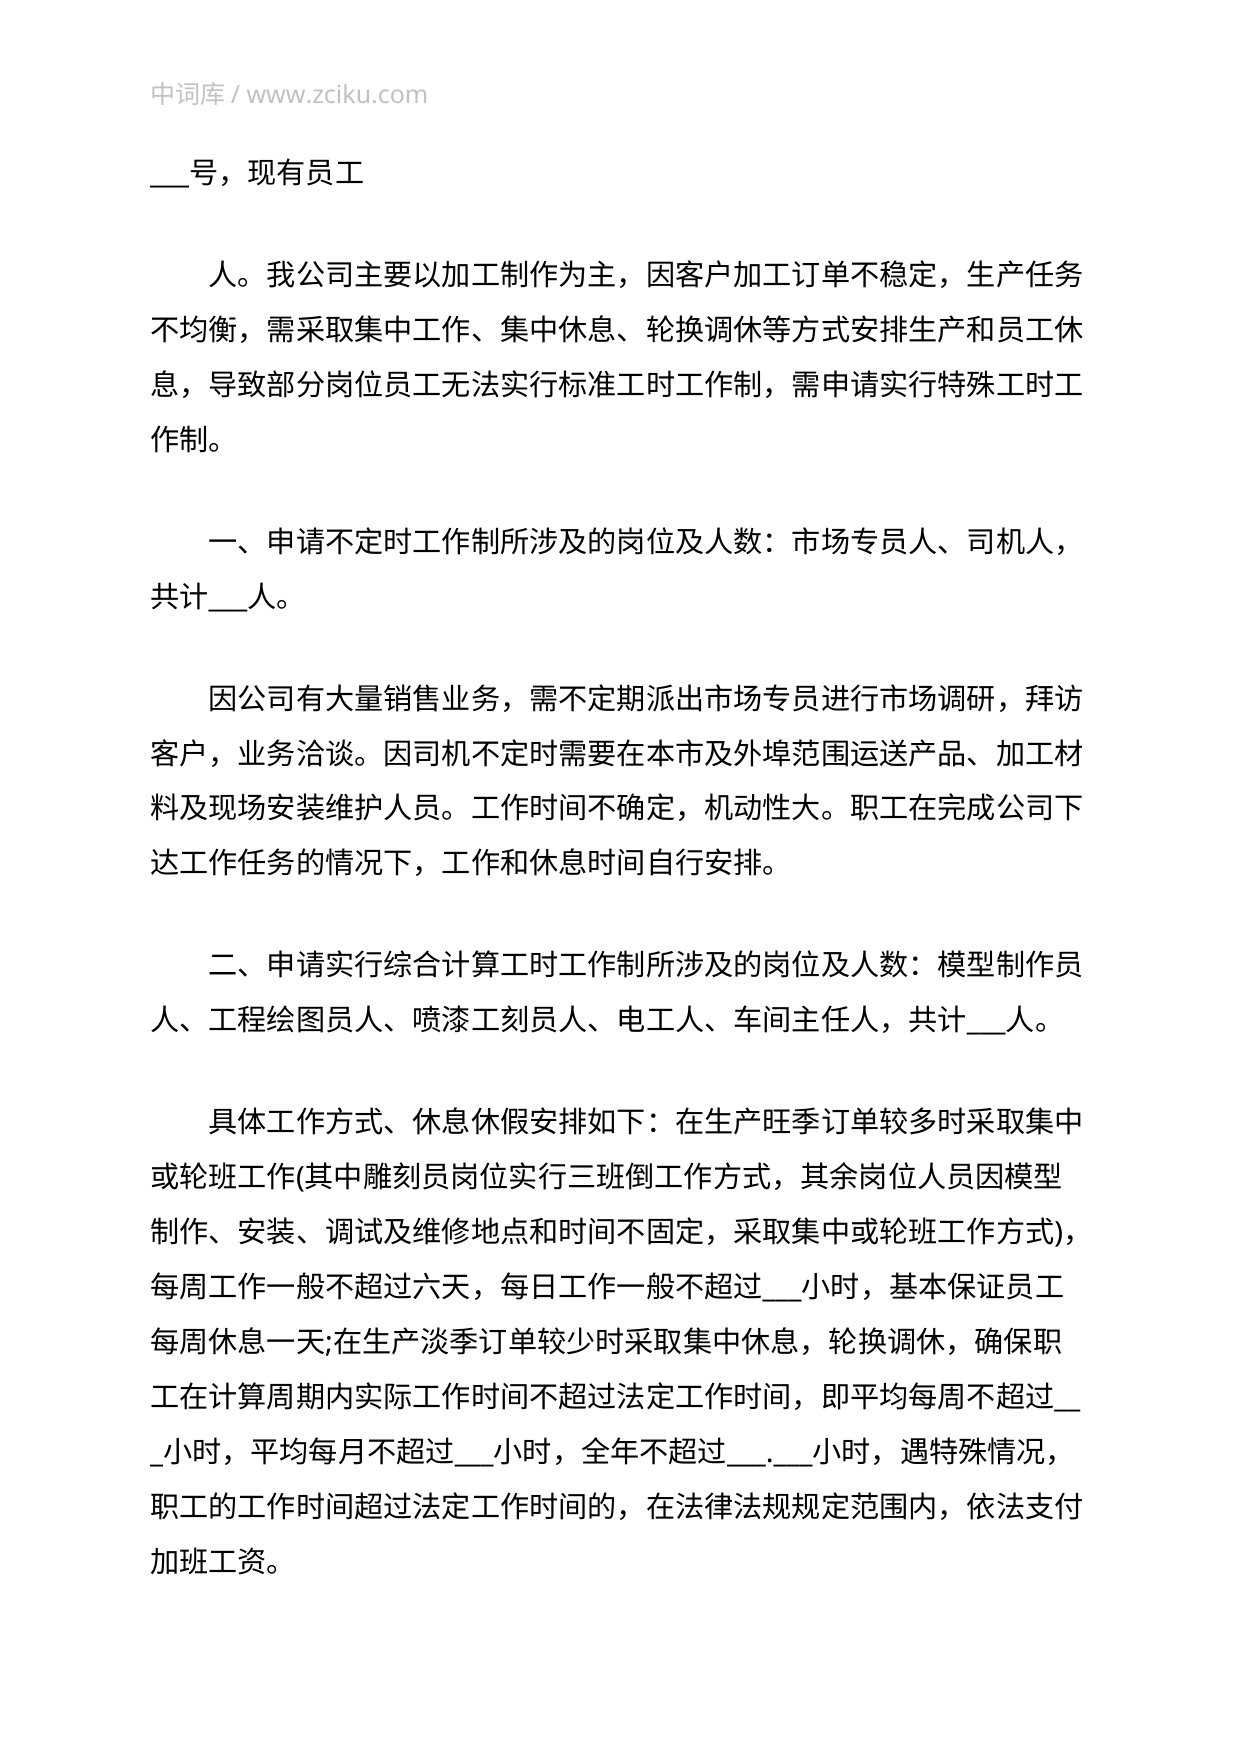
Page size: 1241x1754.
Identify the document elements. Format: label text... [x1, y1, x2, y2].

text 二、申请实行综合计算工时工作制所涉及的岗位及人数：模型制作员人、工程绘图员人、喷漆工刻员人、电工人、车间主任人，共计___人。 [150, 942, 1090, 1039]
text 具体工作方式、休息休假安排如下：在生产旺季订单较多时采取集中或轮班工作(其中雕刻员岗位实行三班倒工作方式，其余岗位人员因模型制作、安装、调试及维修地点和时间不固定，采取集中或轮班工作方式)，每周工作一般不超过六天，每日工作一般不超过___小时，基本保证员工每周休息一天;在生产淡季订单较少时采取集中休息，轮换调休，确保职工在计算周期内实际工作时间不超过法定工作时间，即平均每周不超过___小时，平均每月不超过___小时，全年不超过___.___小时，遇特殊情况，职工的工作时间超过法定工作时间的，在法律法规规定范围内，依法支付加班工资。 [150, 1099, 1090, 1581]
text 一、申请不定时工作制所涉及的岗位及人数：市场专员人、司机人，共计___人。 [150, 518, 1090, 616]
text 因公司有大量销售业务，需不定期派出市场专员进行市场调研，拜访客户，业务洽谈。因司机不定时需要在本市及外埠范围运送产品、加工材料及现场安装维护人员。工作时间不确定，机动性大。职工在完成公司下达工作任务的情况下，工作和休息时间自行安排。 [150, 675, 1090, 882]
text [150, 150, 1090, 192]
text 人。我公司主要以加工制作为主，因客户加工订单不稳定，生产任务不均衡，需采取集中工作、集中休息、轮换调休等方式安排生产和员工休息，导致部分岗位员工无法实行标准工时工作制，需申请实行特殊工时工作制。 [150, 252, 1090, 459]
